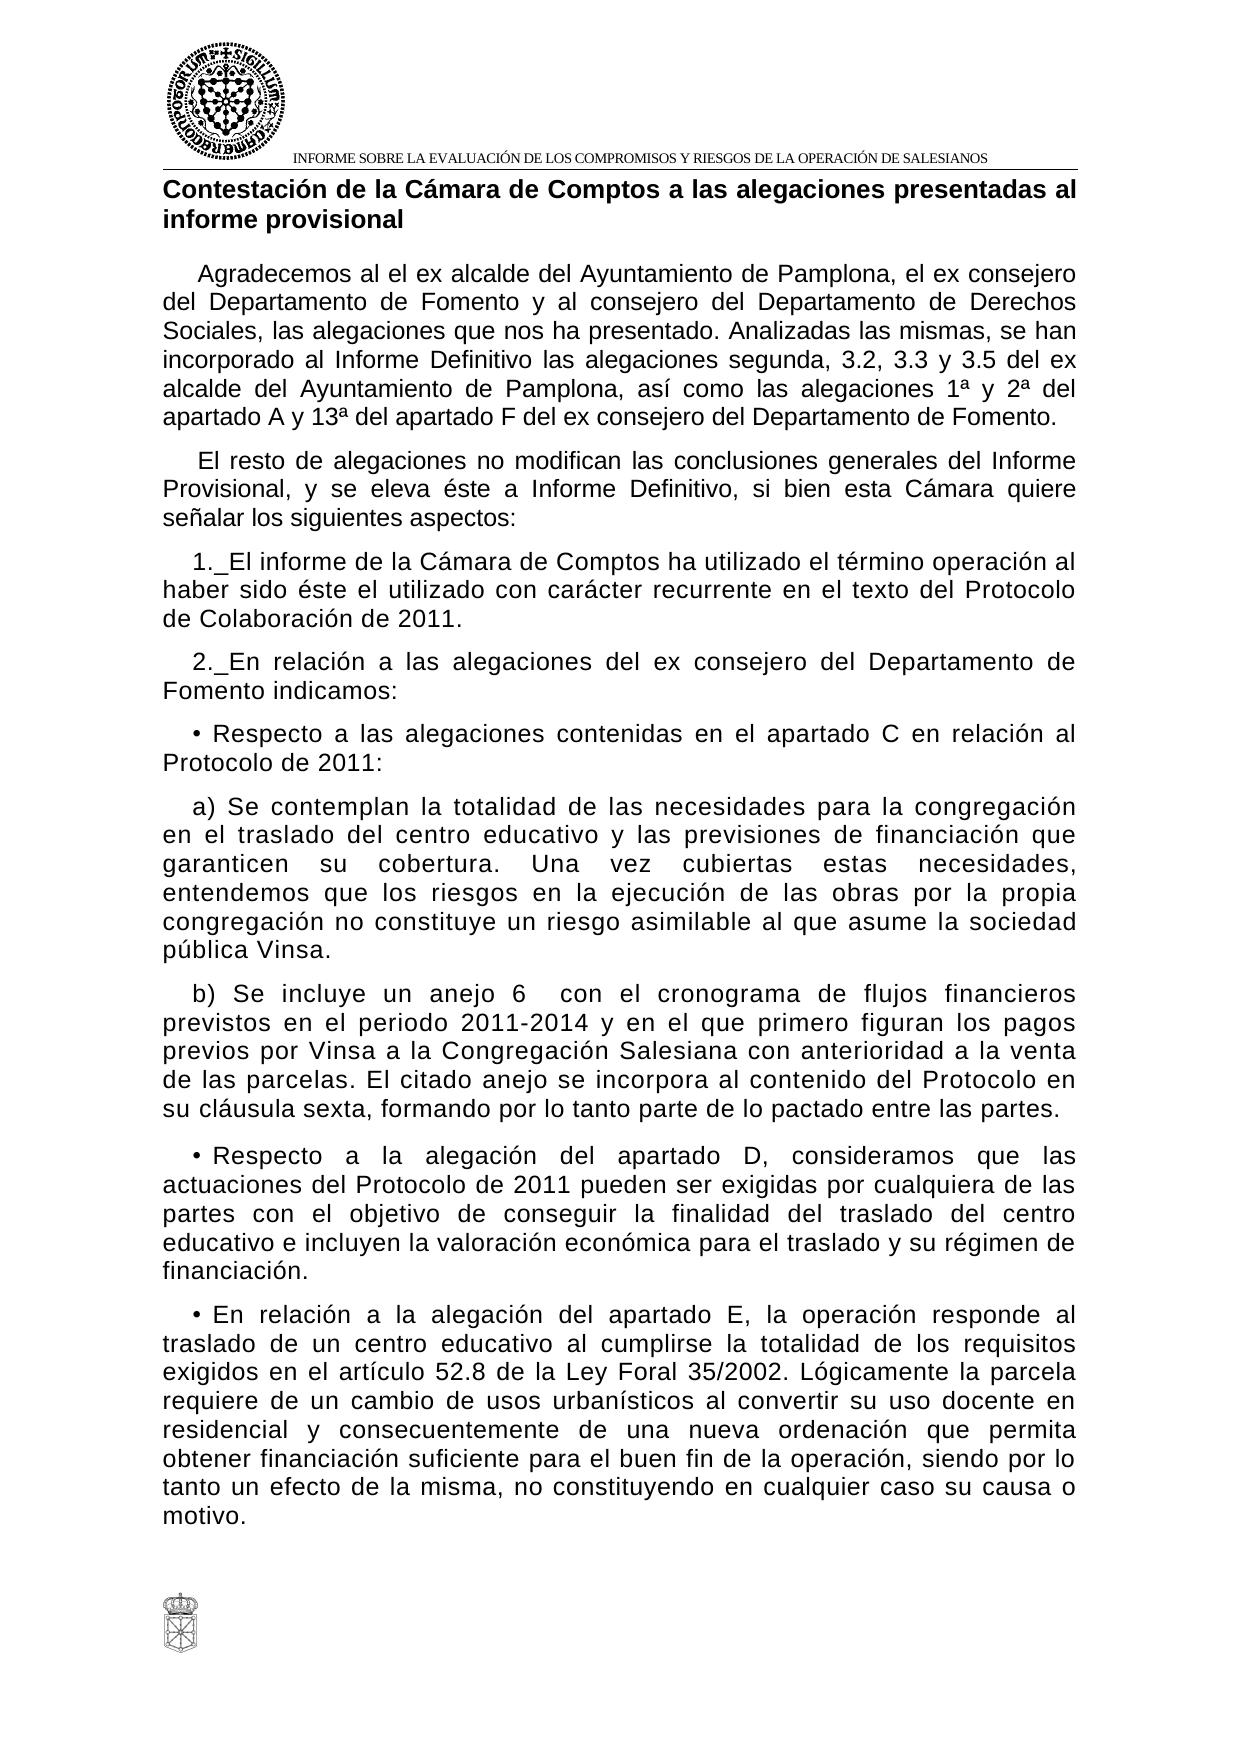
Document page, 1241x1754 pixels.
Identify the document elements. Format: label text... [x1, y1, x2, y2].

picture [162, 1592, 199, 1654]
picture [162, 38, 289, 164]
text 1._El informe de la Cámara de Comptos ha utilizado el término operación al haber sido éste el utilizado con carácter recurrente en el texto del Protocolo de Colaboración de 2011. [162, 547, 1078, 633]
text El resto de alegaciones no modifican las conclusiones generales del Informe Provisional, y se eleva éste a Informe Definitivo, si bien esta Cámara quiere señalar los siguientes aspectos: [162, 446, 1078, 532]
list En relación a la alegación del apartado E, la operación responde al traslado de un centro educativo al cumplirse la totalidad de los requisitos exigidos en el artículo 52.8 de la Ley Foral 35/2002. Lógicamente la parcela requiere de un cambio de usos urbanísticos al convertir su uso docente en residencial y consecuentemente de una nueva ordenación que permita obtener financiación suficiente para el buen fin de la operación, siendo por lo tanto un efecto de la misma, no constituyendo en cualquier caso su causa o motivo. [162, 1300, 1078, 1530]
text b) Se incluye un anejo 6 con el cronograma de flujos financieros previstos en el periodo 2011-2014 y en el que primero figuran los pagos previos por Vinsa a la Congregación Salesiana con anterioridad a la venta de las parcelas. El citado anejo se incorpora al contenido del Protocolo en su cláusula sexta, formando por lo tanto parte de lo pactado entre las partes. [162, 979, 1078, 1122]
text a) Se contemplan la totalidad de las necesidades para la congregación en el traslado del centro educativo y las previsiones de financiación que garanticen su cobertura. Una vez cubiertas estas necesidades, entendemos que los riesgos en la ejecución de las obras por la propia congregación no constituye un riesgo asimilable al que asume la sociedad pública Vinsa. [162, 792, 1078, 964]
list Respecto a la alegación del apartado D, consideramos que las actuaciones del Protocolo de 2011 pueden ser exigidas por cualquiera de las partes con el objetivo de conseguir la finalidad del traslado del centro educativo e incluyen la valoración económica para el traslado y su régimen de financiación. [162, 1141, 1078, 1285]
text 2._En relación a las alegaciones del ex consejero del Departamento de Fomento indicamos: [162, 647, 1078, 705]
text Contestación de la Cámara de Comptos a las alegaciones presentadas al informe provisional [162, 174, 1078, 234]
text Agradecemos al el ex alcalde del Ayuntamiento de Pamplona, el ex consejero del Departamento de Fomento y al consejero del Departamento de Derechos Sociales, las alegaciones que nos ha presentado. Analizadas las mismas, se han incorporado al Informe Definitivo las alegaciones segunda, 3.2, 3.3 y 3.5 del ex alcalde del Ayuntamiento de Pamplona, así como las alegaciones 1ª y 2ª del apartado A y 13ª del apartado F del ex consejero del Departamento de Fomento. [162, 259, 1078, 431]
list Respecto a las alegaciones contenidas en el apartado C en relación al Protocolo de 2011: [162, 719, 1078, 777]
